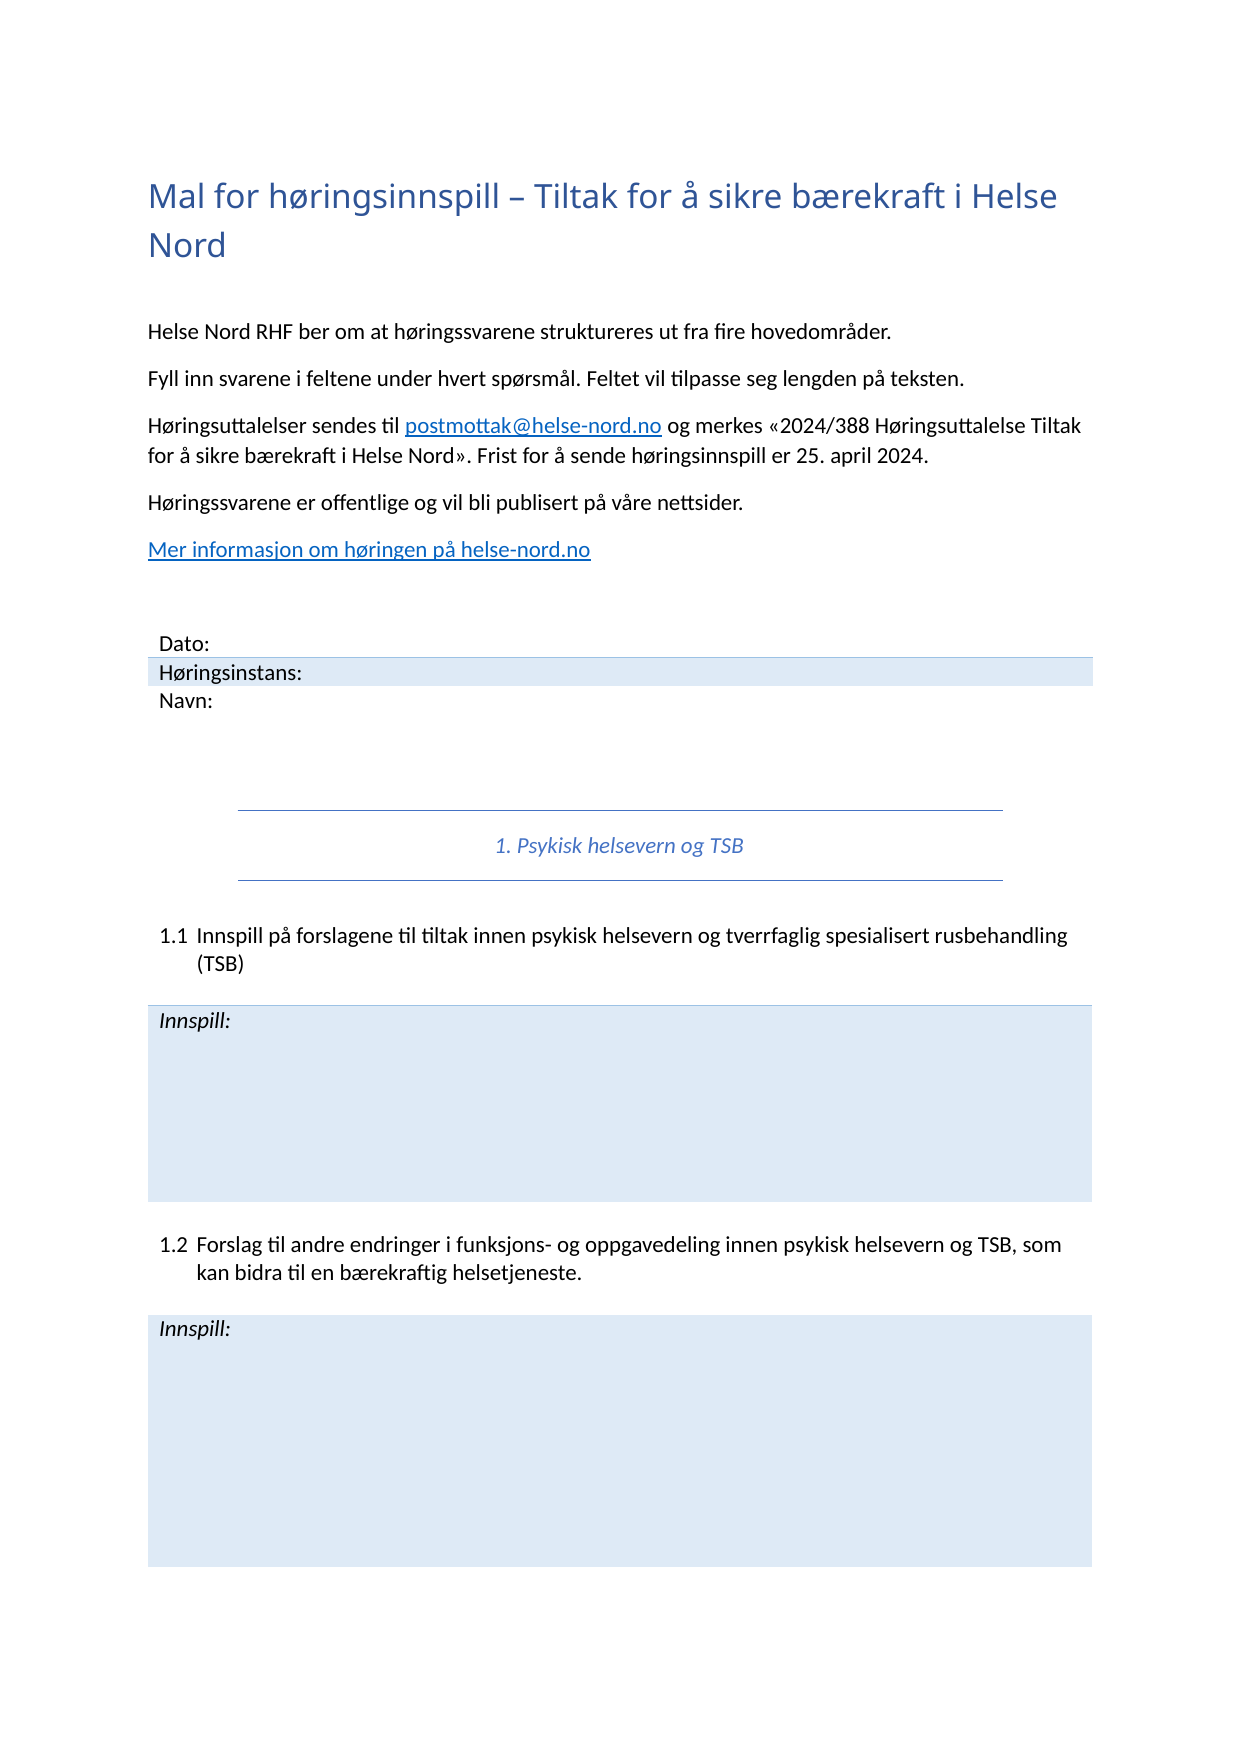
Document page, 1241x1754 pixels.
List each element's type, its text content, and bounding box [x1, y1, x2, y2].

table_cell Innspill: [148, 1315, 1092, 1567]
table_cell Høringsinstans: [148, 658, 1093, 686]
table_header Dato: [148, 629, 1093, 657]
text 1. Psykisk helsevern og TSB [238, 811, 1003, 880]
text Helse Nord RHF ber om at høringssvarene struktureres ut fra fire hovedområder. [148, 317, 1093, 345]
table_cell Forslag til andre endringer i funksjons- og oppgavedeling innen psykisk helsevern og TSB, som kan bidra til en bærekraftig helsetjeneste. [148, 1203, 1092, 1314]
table_header Innspill på forslagene til tiltak innen psykisk helsevern og tverrfaglig spesialisert rusbehandling (TSB) [148, 921, 1092, 1005]
text Mer informasjon om høringen på helse-nord.no [148, 535, 1093, 563]
table_cell Navn: [148, 686, 1093, 742]
text Fyll inn svarene i feltene under hvert spørsmål. Feltet vil tilpasse seg lengden på teksten. [148, 364, 1093, 392]
text Høringsuttalelser sendes til postmottak@helse-nord.no og merkes «2024/388 Høringsuttalelse Tiltak for å sikre bærekraft i Helse Nord». Frist for å sende høringsinnspill er 25. april 2024. [148, 411, 1093, 469]
text Høringssvarene er offentlige og vil bli publisert på våre nettsider. [148, 488, 1093, 516]
subtitle Mal for høringsinnspill – Tiltak for å sikre bærekraft i Helse Nord [148, 173, 1093, 267]
table_cell Innspill: [148, 1006, 1092, 1202]
